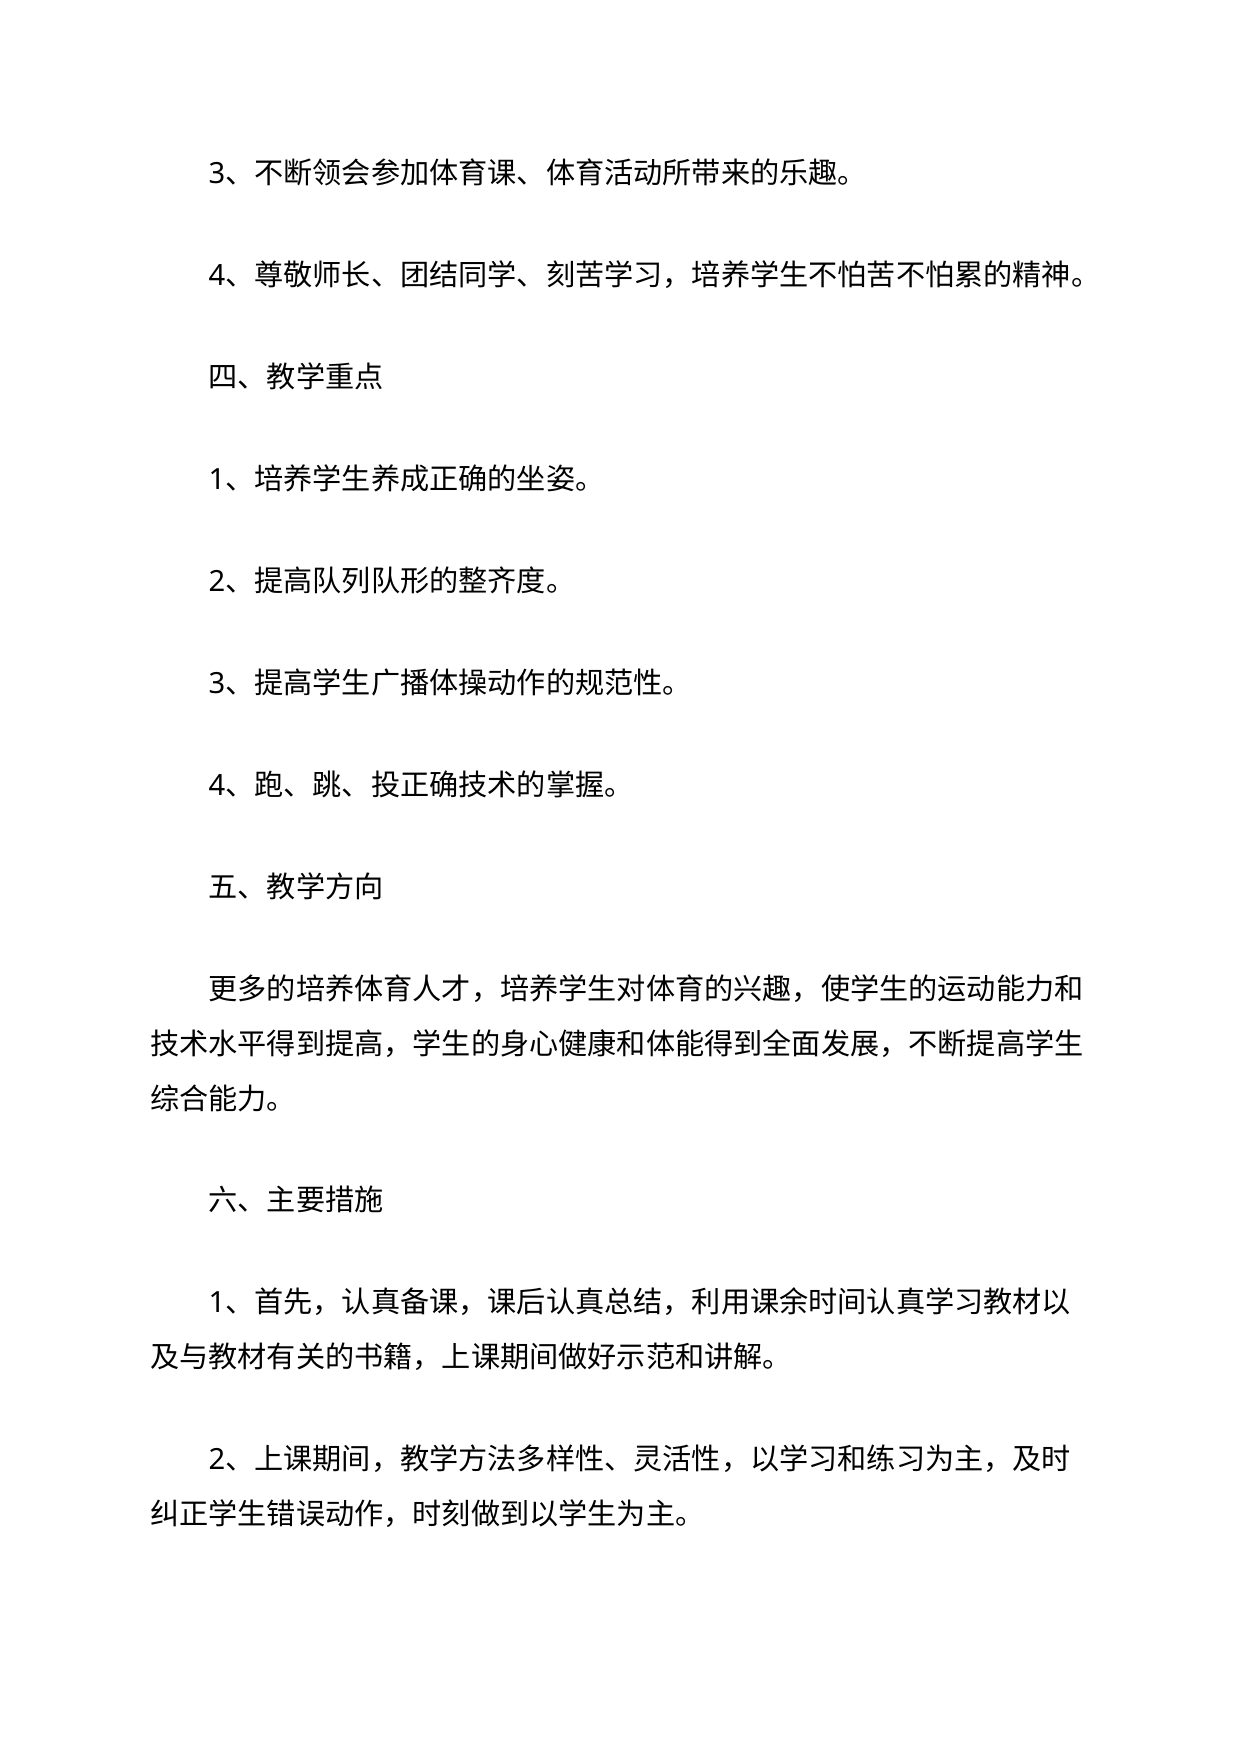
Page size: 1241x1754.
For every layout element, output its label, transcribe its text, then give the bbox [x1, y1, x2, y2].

text 五、教学方向 [150, 864, 1090, 906]
text 4、跑、跳、投正确技术的掌握。 [150, 762, 1090, 804]
text 4、尊敬师长、团结同学、刻苦学习，培养学生不怕苦不怕累的精神。 [150, 252, 1090, 294]
text 3、不断领会参加体育课、体育活动所带来的乐趣。 [150, 150, 1090, 192]
text 1、培养学生养成正确的坐姿。 [150, 456, 1090, 498]
text 六、主要措施 [150, 1177, 1090, 1219]
text 2、提高队列队形的整齐度。 [150, 558, 1090, 600]
text 1、首先，认真备课，课后认真总结，利用课余时间认真学习教材以及与教材有关的书籍，上课期间做好示范和讲解。 [150, 1279, 1090, 1376]
text 2、上课期间，教学方法多样性、灵活性，以学习和练习为主，及时纠正学生错误动作，时刻做到以学生为主。 [150, 1436, 1090, 1533]
text 更多的培养体育人才，培养学生对体育的兴趣，使学生的运动能力和技术水平得到提高，学生的身心健康和体能得到全面发展，不断提高学生综合能力。 [150, 965, 1090, 1117]
text 四、教学重点 [150, 354, 1090, 396]
text 3、提高学生广播体操动作的规范性。 [150, 660, 1090, 702]
